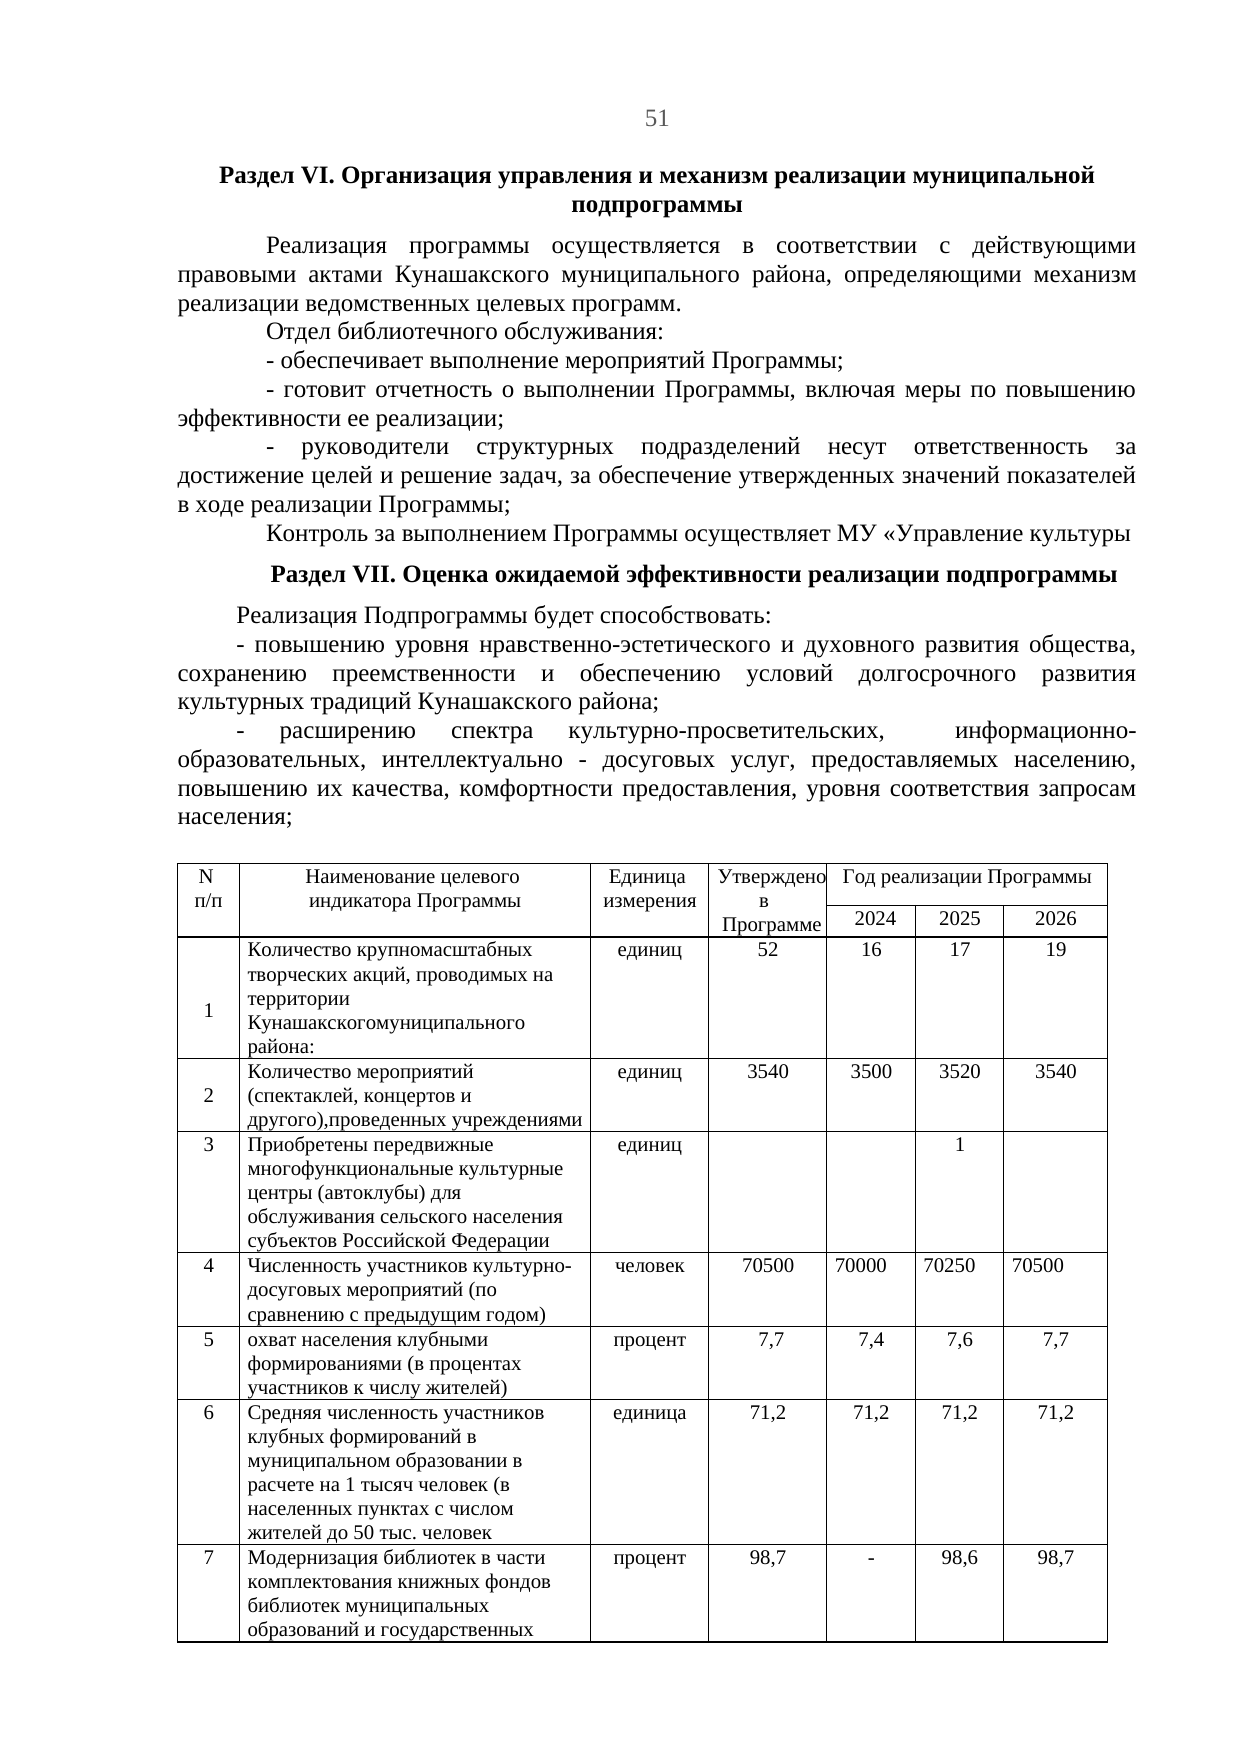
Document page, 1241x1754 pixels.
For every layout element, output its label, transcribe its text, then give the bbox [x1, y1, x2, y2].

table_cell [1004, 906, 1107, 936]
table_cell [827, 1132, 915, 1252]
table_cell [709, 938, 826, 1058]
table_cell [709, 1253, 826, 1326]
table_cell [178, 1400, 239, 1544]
text Раздел VII. Оценка ожидаемой эффективности реализации подпрограммы [177, 559, 1137, 588]
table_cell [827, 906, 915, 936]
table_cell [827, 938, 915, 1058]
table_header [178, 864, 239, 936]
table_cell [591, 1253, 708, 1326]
text - повышению уровня нравственно-эстетического и духовного развития общества, сохранению преемственности и обеспечению условий долгосрочного развития культурных традиций Кунашакского района; [177, 629, 1137, 715]
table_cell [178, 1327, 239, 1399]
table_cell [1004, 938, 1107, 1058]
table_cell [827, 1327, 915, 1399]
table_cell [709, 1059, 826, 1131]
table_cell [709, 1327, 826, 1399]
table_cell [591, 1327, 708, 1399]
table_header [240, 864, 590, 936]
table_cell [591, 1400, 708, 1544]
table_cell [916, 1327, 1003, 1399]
text Отдел библиотечного обслуживания: [177, 316, 1137, 345]
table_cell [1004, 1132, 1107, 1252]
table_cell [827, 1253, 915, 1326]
text - готовит отчетность о выполнении Программы, включая меры по повышению эффективности ее реализации; [177, 374, 1137, 431]
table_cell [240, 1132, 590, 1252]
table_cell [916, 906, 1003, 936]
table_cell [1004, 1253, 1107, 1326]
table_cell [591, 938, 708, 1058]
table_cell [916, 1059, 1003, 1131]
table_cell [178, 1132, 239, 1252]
text - обеспечивает выполнение мероприятий Программы; [177, 345, 1137, 374]
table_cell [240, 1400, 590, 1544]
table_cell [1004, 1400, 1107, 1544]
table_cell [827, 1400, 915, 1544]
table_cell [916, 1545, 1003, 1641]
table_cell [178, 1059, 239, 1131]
text Контроль за выполнением Программы осуществляет МУ «Управление культуры [177, 518, 1137, 546]
text - расширению спектра культурно-просветительских, информационно-образовательных, интеллектуально - досуговых услуг, предоставляемых населению, повышению их качества, комфортности предоставления, уровня соответствия запросам населения; [177, 715, 1137, 830]
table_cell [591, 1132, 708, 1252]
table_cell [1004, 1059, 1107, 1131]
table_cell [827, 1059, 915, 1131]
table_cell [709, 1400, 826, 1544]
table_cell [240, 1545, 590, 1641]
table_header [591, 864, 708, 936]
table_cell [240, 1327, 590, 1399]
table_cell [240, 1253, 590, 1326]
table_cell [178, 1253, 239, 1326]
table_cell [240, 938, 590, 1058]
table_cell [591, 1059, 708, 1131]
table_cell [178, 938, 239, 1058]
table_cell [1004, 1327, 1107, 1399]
text Реализация программы осуществляется в соответствии с действующими правовыми актами Кунашакского муниципального района, определяющими механизм реализации ведомственных целевых программ. [177, 230, 1137, 316]
text - руководители структурных подразделений несут ответственность за достижение целей и решение задач, за обеспечение утвержденных значений показателей в ходе реализации Программы; [177, 431, 1137, 518]
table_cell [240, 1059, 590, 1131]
text Реализация Подпрограммы будет способствовать: [177, 600, 1137, 629]
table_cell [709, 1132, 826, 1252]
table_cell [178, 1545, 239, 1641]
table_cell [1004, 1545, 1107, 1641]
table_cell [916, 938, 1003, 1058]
text Раздел VI. Организация управления и механизм реализации муниципальной подпрограммы [177, 160, 1137, 218]
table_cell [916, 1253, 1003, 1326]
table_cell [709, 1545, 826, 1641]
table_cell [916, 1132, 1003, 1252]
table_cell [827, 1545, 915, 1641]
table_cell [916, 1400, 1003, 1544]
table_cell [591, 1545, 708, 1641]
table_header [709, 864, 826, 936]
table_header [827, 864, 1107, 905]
